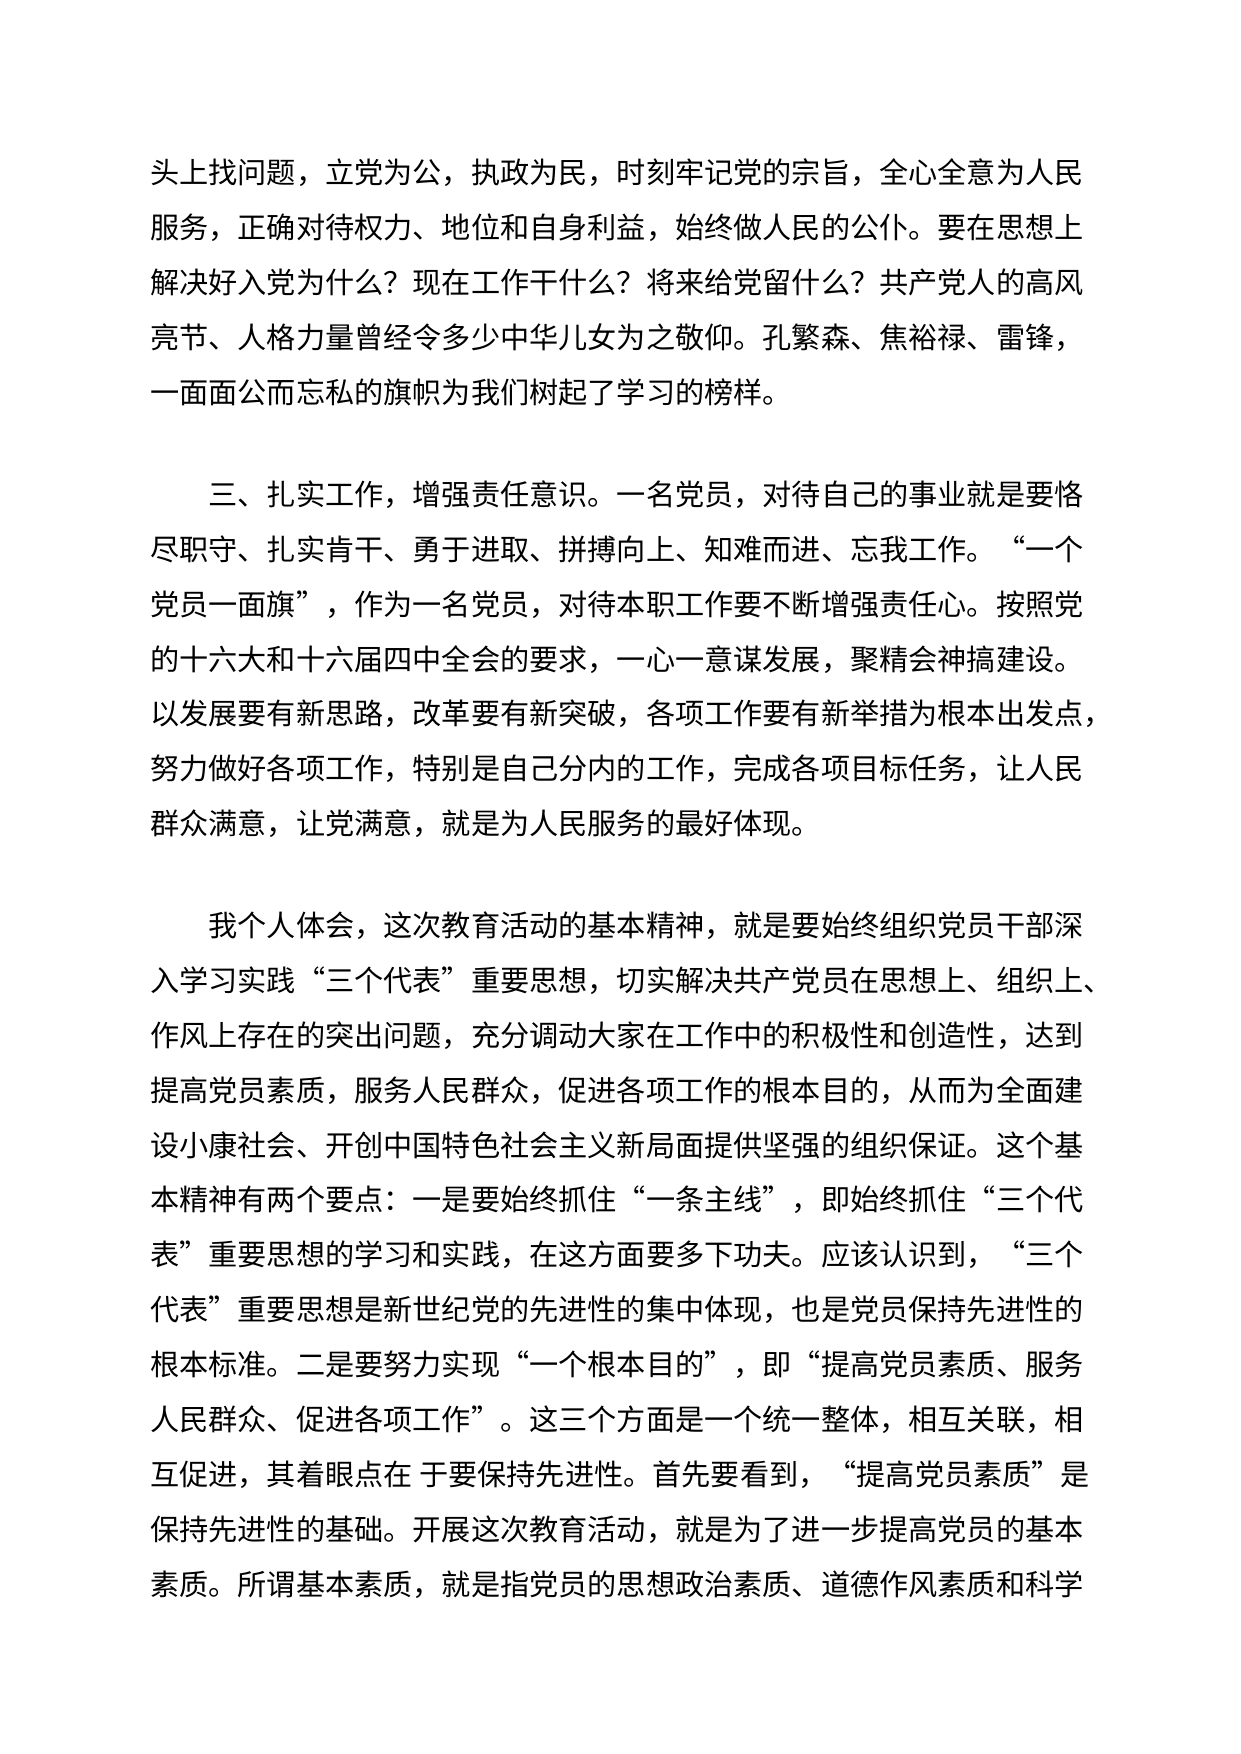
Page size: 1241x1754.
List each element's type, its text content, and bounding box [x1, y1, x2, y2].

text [150, 902, 1090, 1603]
text 三、扎实工作，增强责任意识。一名党员，对待自己的事业就是要恪尽职守、扎实肯干、勇于进取、拼搏向上、知难而进、忘我工作。“一个党员一面旗”，作为一名党员，对待本职工作要不断增强责任心。按照党的十六大和十六届四中全会的要求，一心一意谋发展，聚精会神搞建设。以发展要有新思路，改革要有新突破，各项工作要有新举措为根本出发点，努力做好各项工作，特别是自己分内的工作，完成各项目标任务，让人民群众满意，让党满意，就是为人民服务的最好体现。 [150, 471, 1090, 843]
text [150, 150, 1090, 412]
